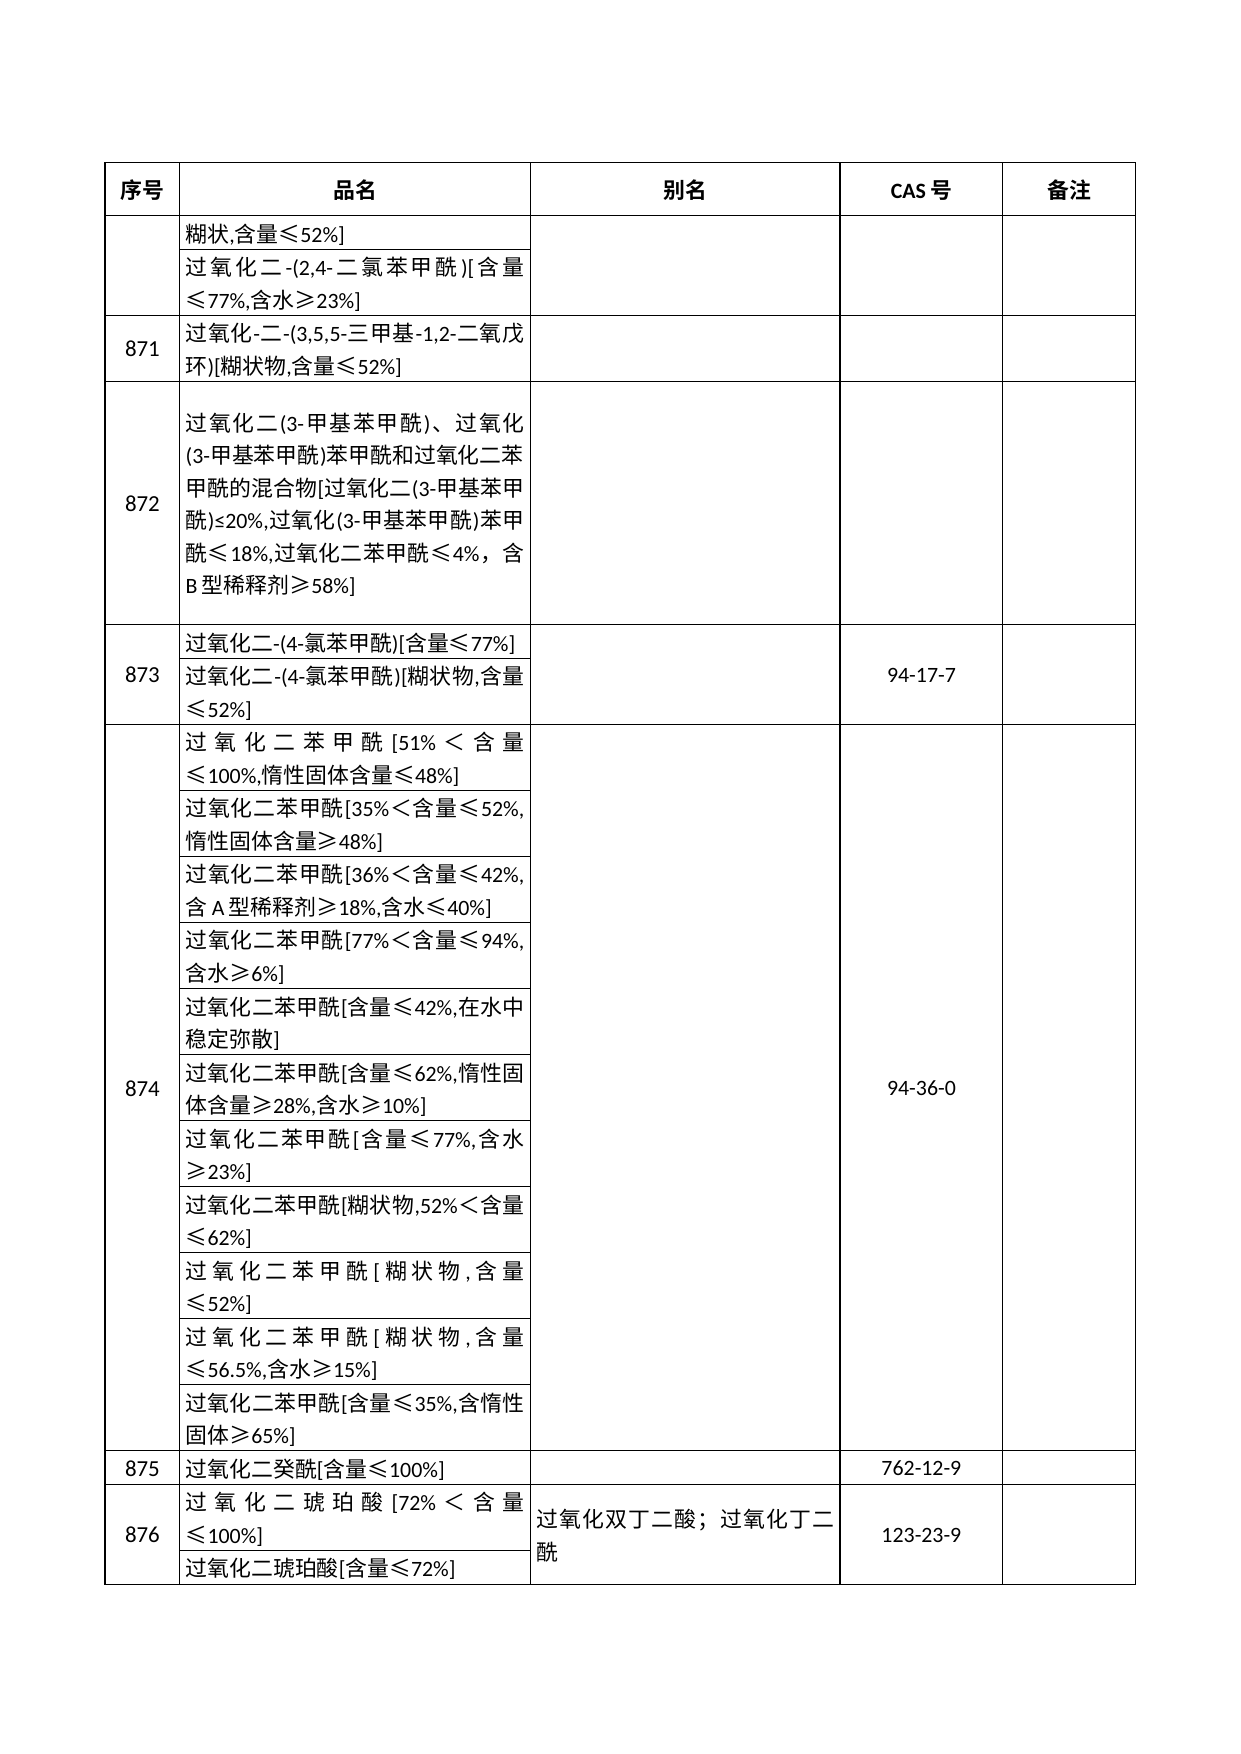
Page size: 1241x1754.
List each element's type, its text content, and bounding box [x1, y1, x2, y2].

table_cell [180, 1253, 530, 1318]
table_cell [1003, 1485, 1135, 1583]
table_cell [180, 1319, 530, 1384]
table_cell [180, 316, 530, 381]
table_header 品名 [180, 163, 530, 215]
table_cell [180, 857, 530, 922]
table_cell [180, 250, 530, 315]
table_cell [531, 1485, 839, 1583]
table_header 别名 [531, 163, 839, 215]
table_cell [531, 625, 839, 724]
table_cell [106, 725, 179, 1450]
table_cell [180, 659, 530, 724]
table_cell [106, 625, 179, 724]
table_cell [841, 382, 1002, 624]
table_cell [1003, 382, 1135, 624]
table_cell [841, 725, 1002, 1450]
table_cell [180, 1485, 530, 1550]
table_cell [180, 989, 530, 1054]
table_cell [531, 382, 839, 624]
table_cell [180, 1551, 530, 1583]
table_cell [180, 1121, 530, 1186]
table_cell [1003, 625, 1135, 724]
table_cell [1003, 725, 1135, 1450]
table_header 备注 [1003, 163, 1135, 215]
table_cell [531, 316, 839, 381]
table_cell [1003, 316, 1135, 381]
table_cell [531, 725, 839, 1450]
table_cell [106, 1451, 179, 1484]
table_header 序号 [106, 163, 179, 215]
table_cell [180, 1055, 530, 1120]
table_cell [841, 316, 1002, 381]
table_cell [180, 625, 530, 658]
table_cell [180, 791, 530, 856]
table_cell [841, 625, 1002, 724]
table_header CAS号 [841, 163, 1002, 215]
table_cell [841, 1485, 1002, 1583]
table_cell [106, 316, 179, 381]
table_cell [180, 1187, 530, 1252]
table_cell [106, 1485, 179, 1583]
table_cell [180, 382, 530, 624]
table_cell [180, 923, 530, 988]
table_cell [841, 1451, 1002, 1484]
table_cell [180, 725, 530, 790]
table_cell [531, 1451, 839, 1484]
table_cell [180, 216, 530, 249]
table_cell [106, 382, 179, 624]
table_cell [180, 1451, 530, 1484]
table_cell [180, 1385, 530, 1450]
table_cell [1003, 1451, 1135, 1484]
